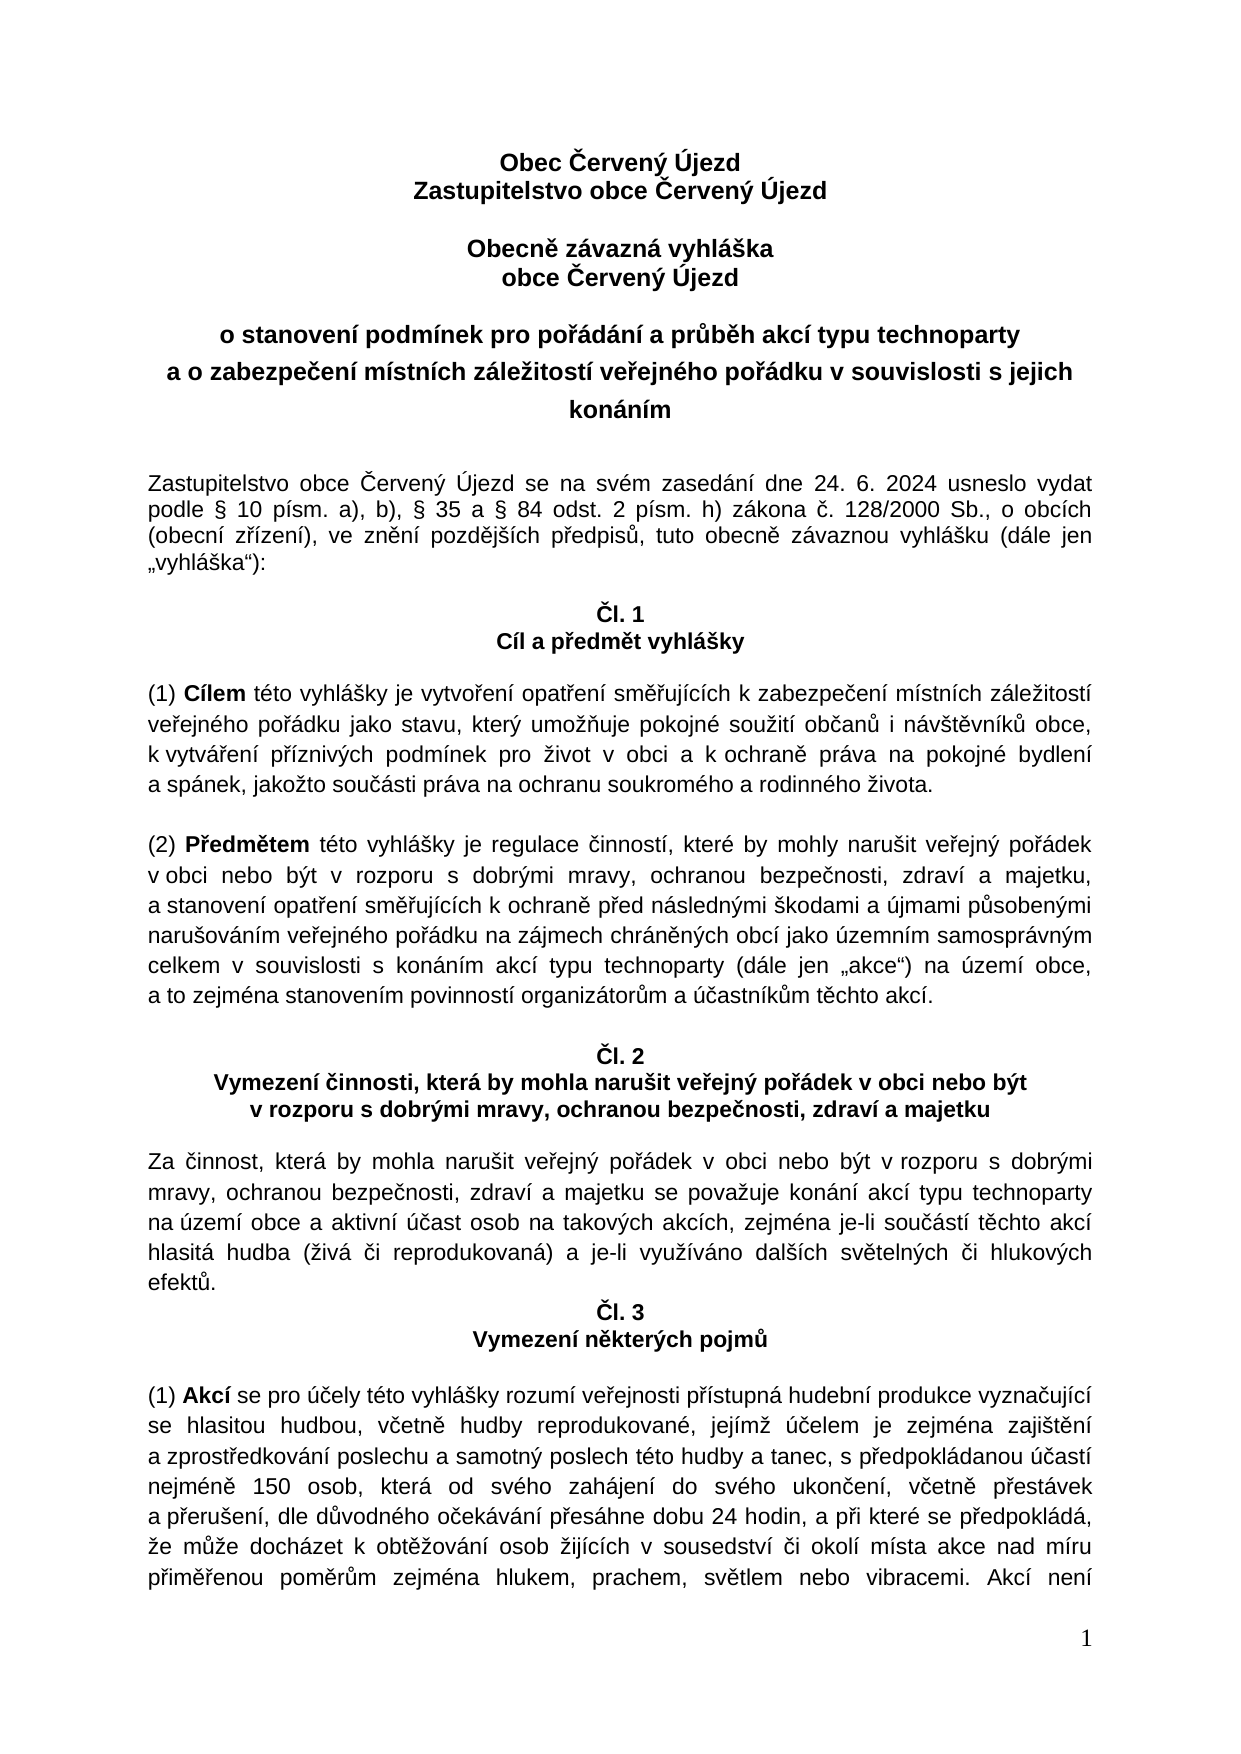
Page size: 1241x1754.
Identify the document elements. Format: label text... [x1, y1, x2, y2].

text o stanovení podmínek pro pořádání a průběh akcí typu technoparty a o zabezpečení místních záležitostí veřejného pořádku v souvislosti s jejich konáním [148, 320, 1093, 423]
text Zastupitelstvo obce Červený Újezd se na svém zasedání dne 24. 6. 2024 usneslo vydat podle § 10 písm. a), b), § 35 a § 84 odst. 2 písm. h) zákona č. 128/2000 Sb., o obcích (obecní zřízení), ve znění pozdějších předpisů, tuto obecně závaznou vyhlášku (dále jen „vyhláška“): [148, 469, 1093, 575]
text Obecně závazná vyhláška [148, 234, 1093, 263]
text Vymezení některých pojmů [148, 1326, 1093, 1352]
text Čl. 3 [148, 1299, 1093, 1326]
text Za činnost, která by mohla narušit veřejný pořádek v obci nebo být v rozporu s dobrými mravy, ochranou bezpečnosti, zdraví a majetku se považuje konání akcí typu technoparty na území obce a aktivní účast osob na takových akcích, zejména je-li součástí těchto akcí hlasitá hudba (živá či reprodukovaná) a je-li využíváno dalších světelných či hlukových efektů. [148, 1148, 1093, 1295]
text v rozporu s dobrými mravy, ochranou bezpečnosti, zdraví a majetku [148, 1096, 1093, 1122]
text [148, 1382, 1093, 1590]
text Vymezení činnosti, která by mohla narušit veřejný pořádek v obci nebo být [148, 1069, 1093, 1096]
text obce Červený Újezd [148, 263, 1093, 291]
text Čl. 1 [148, 601, 1093, 628]
text (2) Předmětem této vyhlášky je regulace činností, které by mohly narušit veřejný pořádek v obci nebo být v rozporu s dobrými mravy, ochranou bezpečnosti, zdraví a majetku, a stanovení opatření směřujících k ochraně před následnými škodami a újmami působenými narušováním veřejného pořádku na zájmech chráněných obcí jako územním samosprávným celkem v souvislosti s konáním akcí typu technoparty (dále jen „akce“) na území obce, a to zejména stanovením povinností organizátorům a účastníkům těchto akcí. [148, 831, 1093, 1009]
text Cíl a předmět vyhlášky [148, 628, 1093, 654]
text (1) Cílem této vyhlášky je vytvoření opatření směřujících k zabezpečení místních záležitostí veřejného pořádku jako stavu, který umožňuje pokojné soužití občanů i návštěvníků obce, k vytváření příznivých podmínek pro život v obci a k ochraně práva na pokojné bydlení a spánek, jakožto součásti práva na ochranu soukromého a rodinného života. [148, 680, 1093, 797]
text Obec Červený Újezd [148, 148, 1093, 176]
text Zastupitelstvo obce Červený Újezd [148, 176, 1093, 205]
text Čl. 2 [148, 1043, 1093, 1069]
